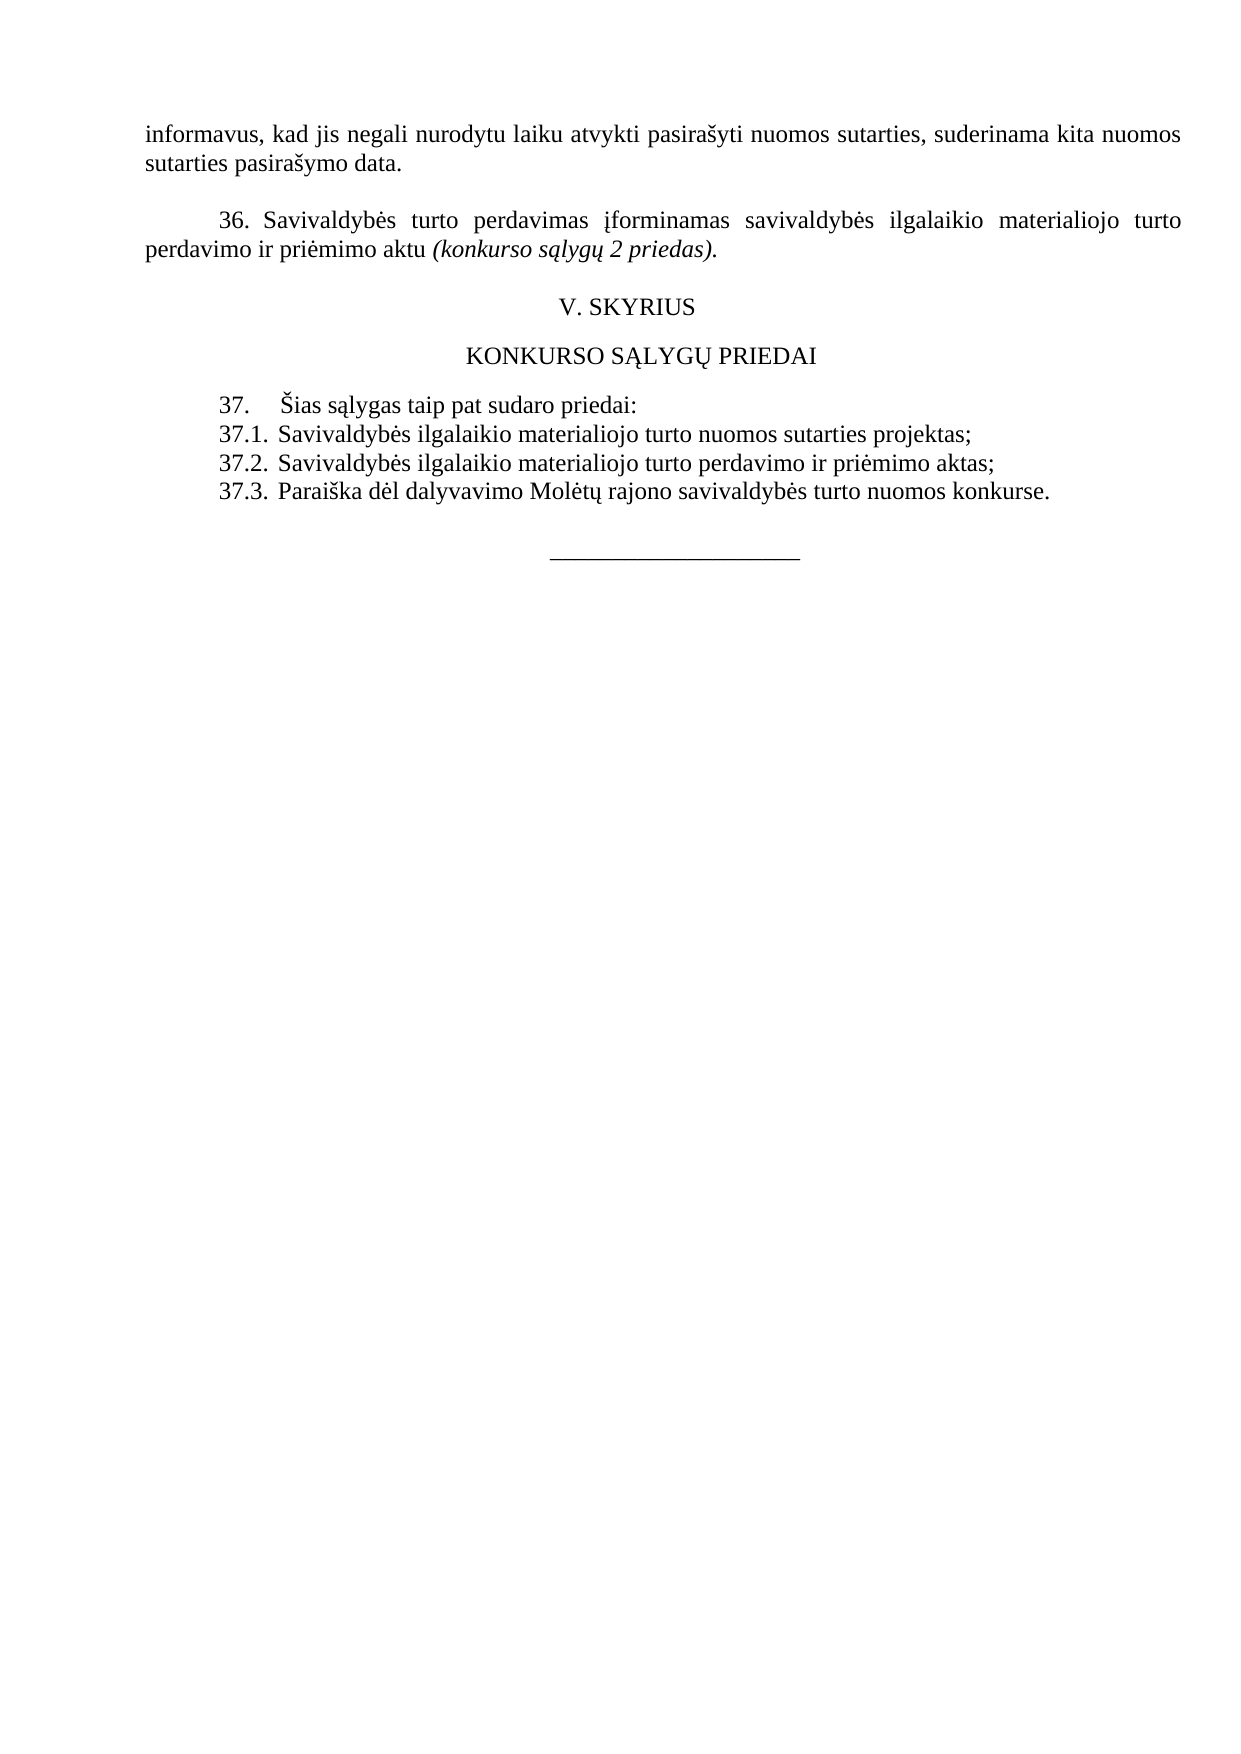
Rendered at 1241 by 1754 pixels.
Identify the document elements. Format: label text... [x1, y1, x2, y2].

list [145, 119, 1183, 177]
text V. SKYRIUS [466, 292, 1183, 321]
list Savivaldybės ilgalaikio materialiojo turto perdavimo ir priėmimo aktas; [219, 448, 1183, 476]
text KONKURSO SĄLYGŲ PRIEDAI [466, 341, 1183, 370]
list Paraiška dėl dalyvavimo Molėtų rajono savivaldybės turto nuomos konkurse. [219, 476, 1183, 505]
list Savivaldybės ilgalaikio materialiojo turto nuomos sutarties projektas; [219, 419, 1183, 448]
list Šias sąlygas taip pat sudaro priedai: [145, 390, 1183, 419]
list Savivaldybės turto perdavimas įforminamas savivaldybės ilgalaikio materialiojo turto perdavimo ir priėmimo aktu (konkurso sąlygų 2 priedas). [145, 206, 1183, 263]
text ____________________ [415, 534, 1183, 563]
